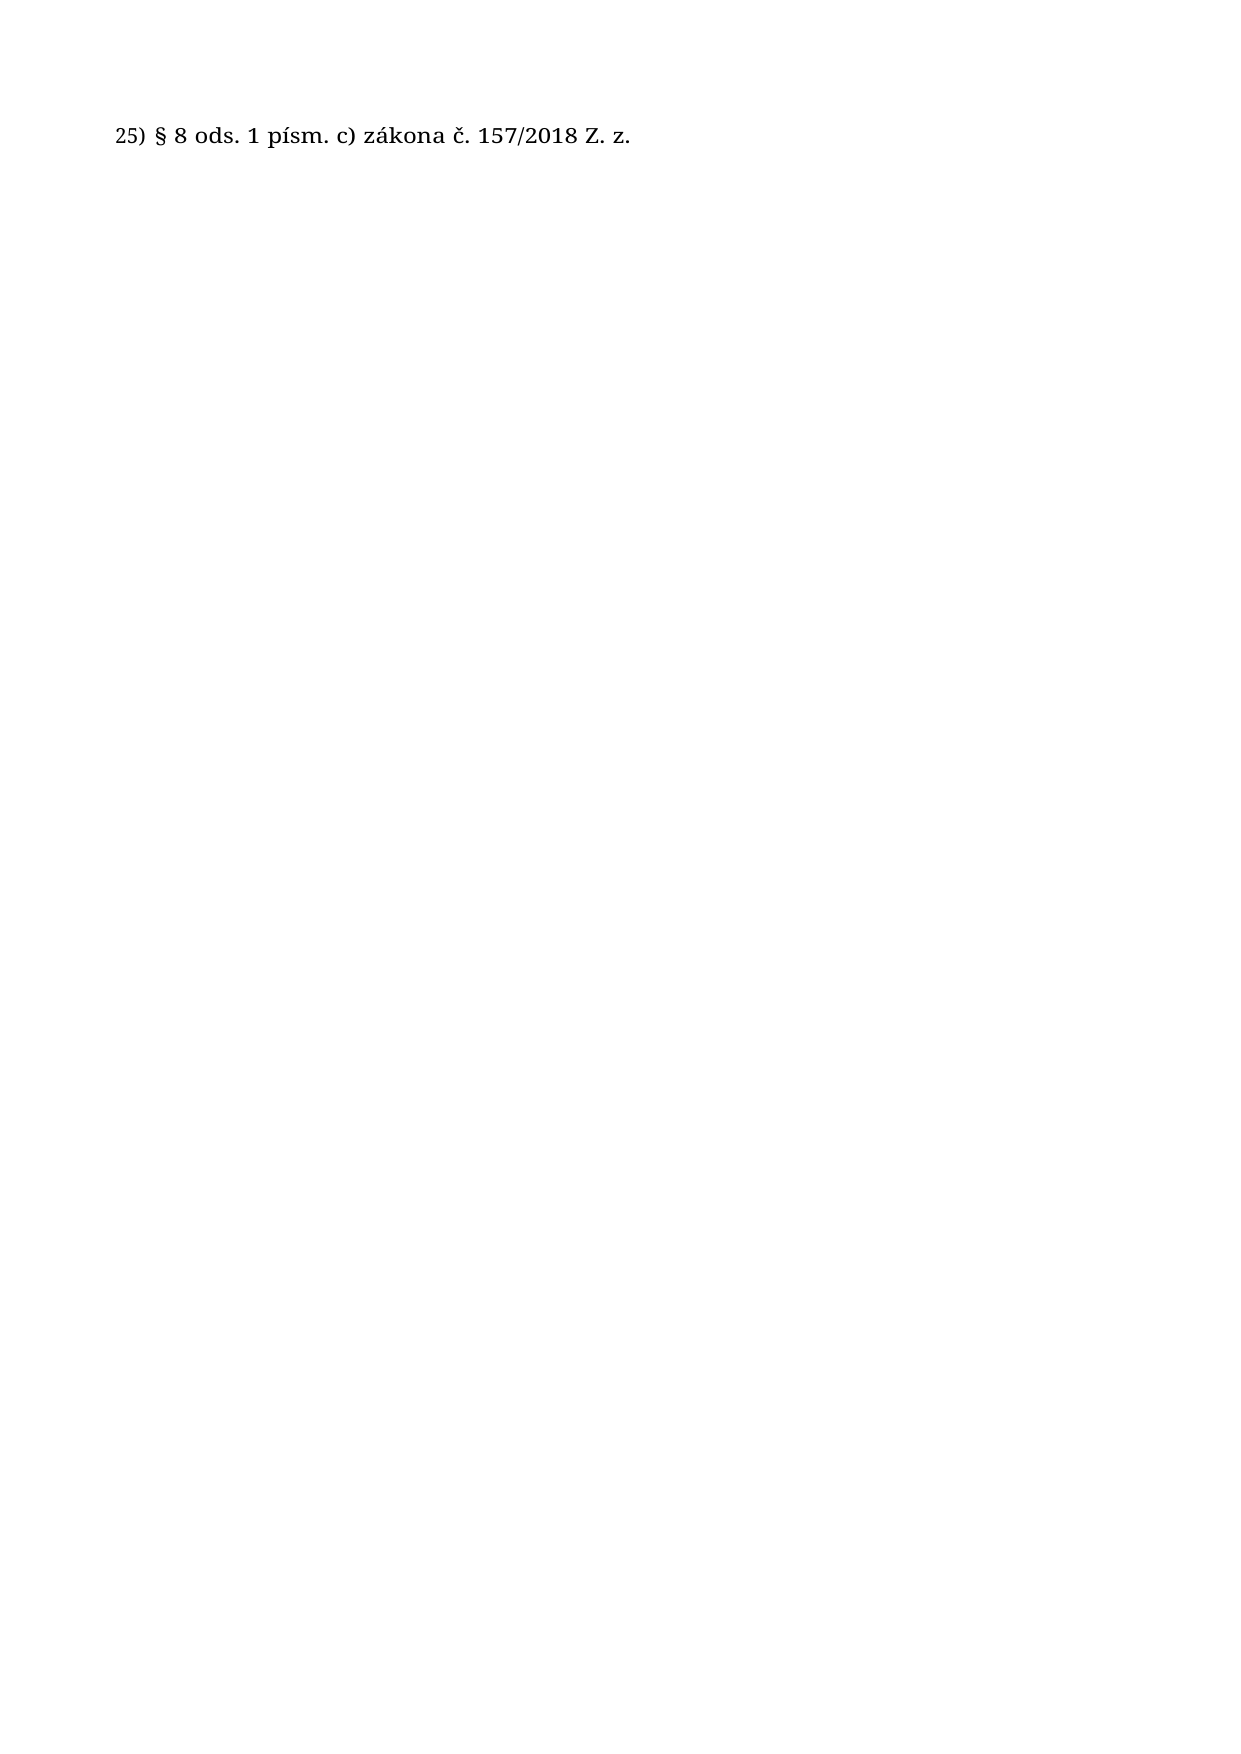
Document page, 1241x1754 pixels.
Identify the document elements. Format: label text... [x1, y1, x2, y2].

list § 8 ods. 1 písm. c) zákona č. 157/2018 Z. z. [115, 121, 1136, 149]
